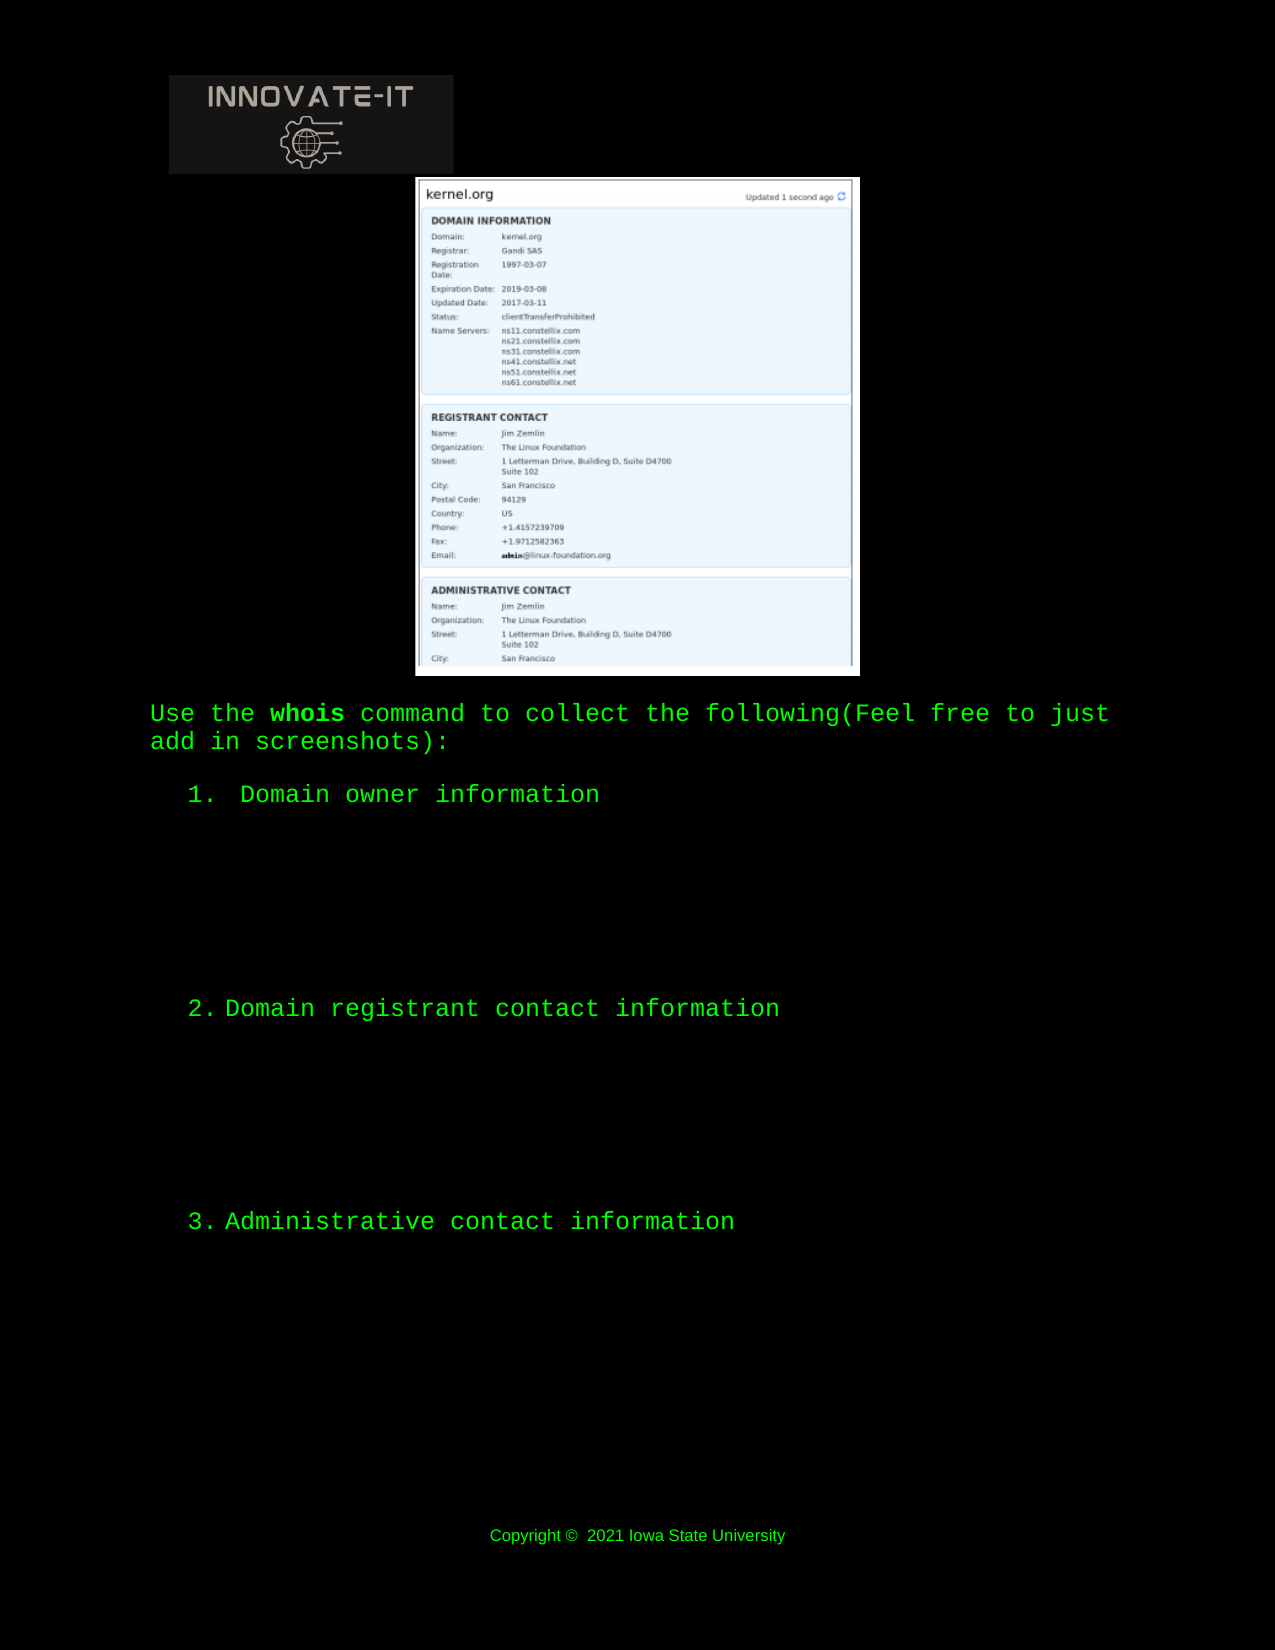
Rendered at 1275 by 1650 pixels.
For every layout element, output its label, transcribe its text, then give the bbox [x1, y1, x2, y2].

list Administrative contact information [187, 1209, 1125, 1237]
text Use the whois command to collect the following(Feel free to just add in screenshots): [150, 700, 1125, 757]
list Domain registrant contact information [187, 995, 1125, 1024]
list Domain owner information [187, 782, 1125, 810]
picture [415, 177, 860, 676]
